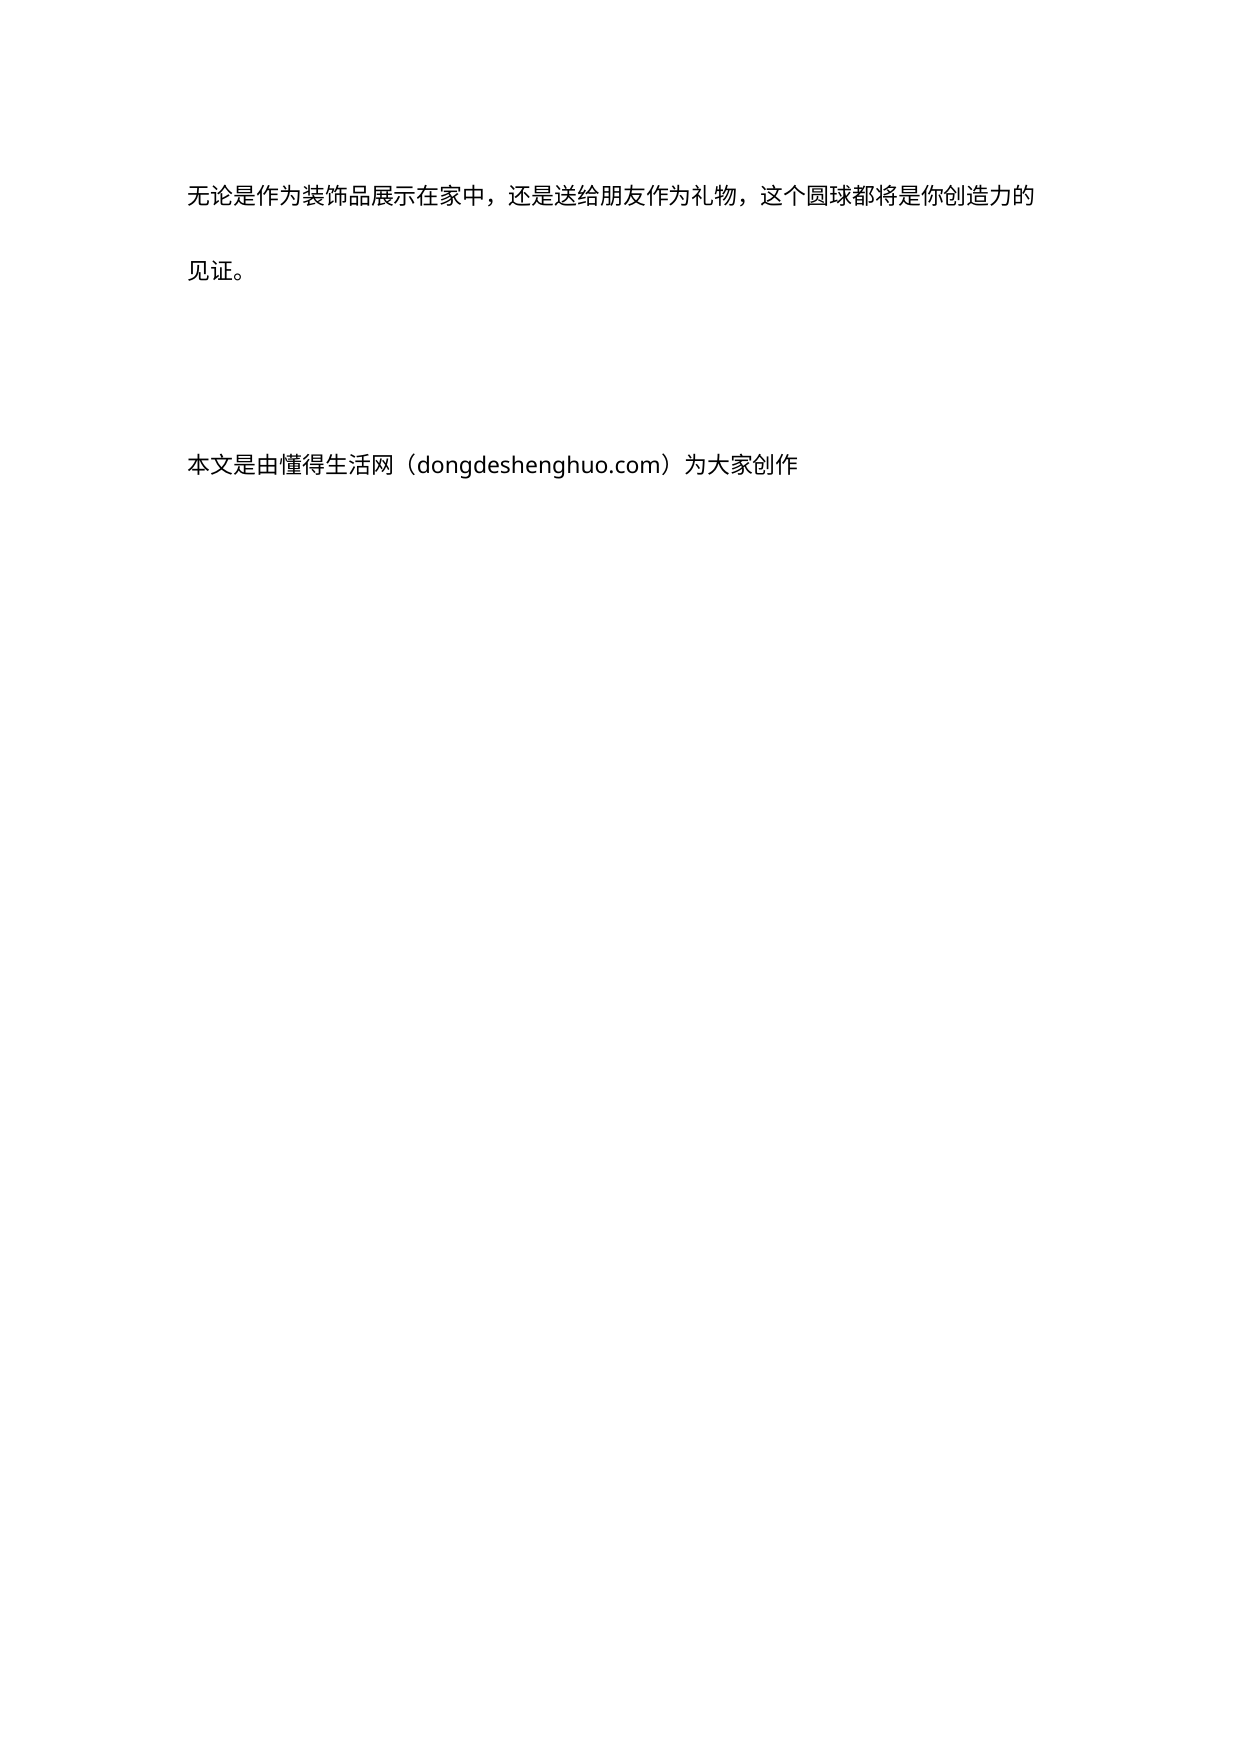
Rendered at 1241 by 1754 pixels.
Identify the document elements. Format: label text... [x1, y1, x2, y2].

text 本文是由懂得生活网（dongdeshenghuo.com）为大家创作 [187, 431, 1053, 496]
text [187, 162, 1053, 302]
